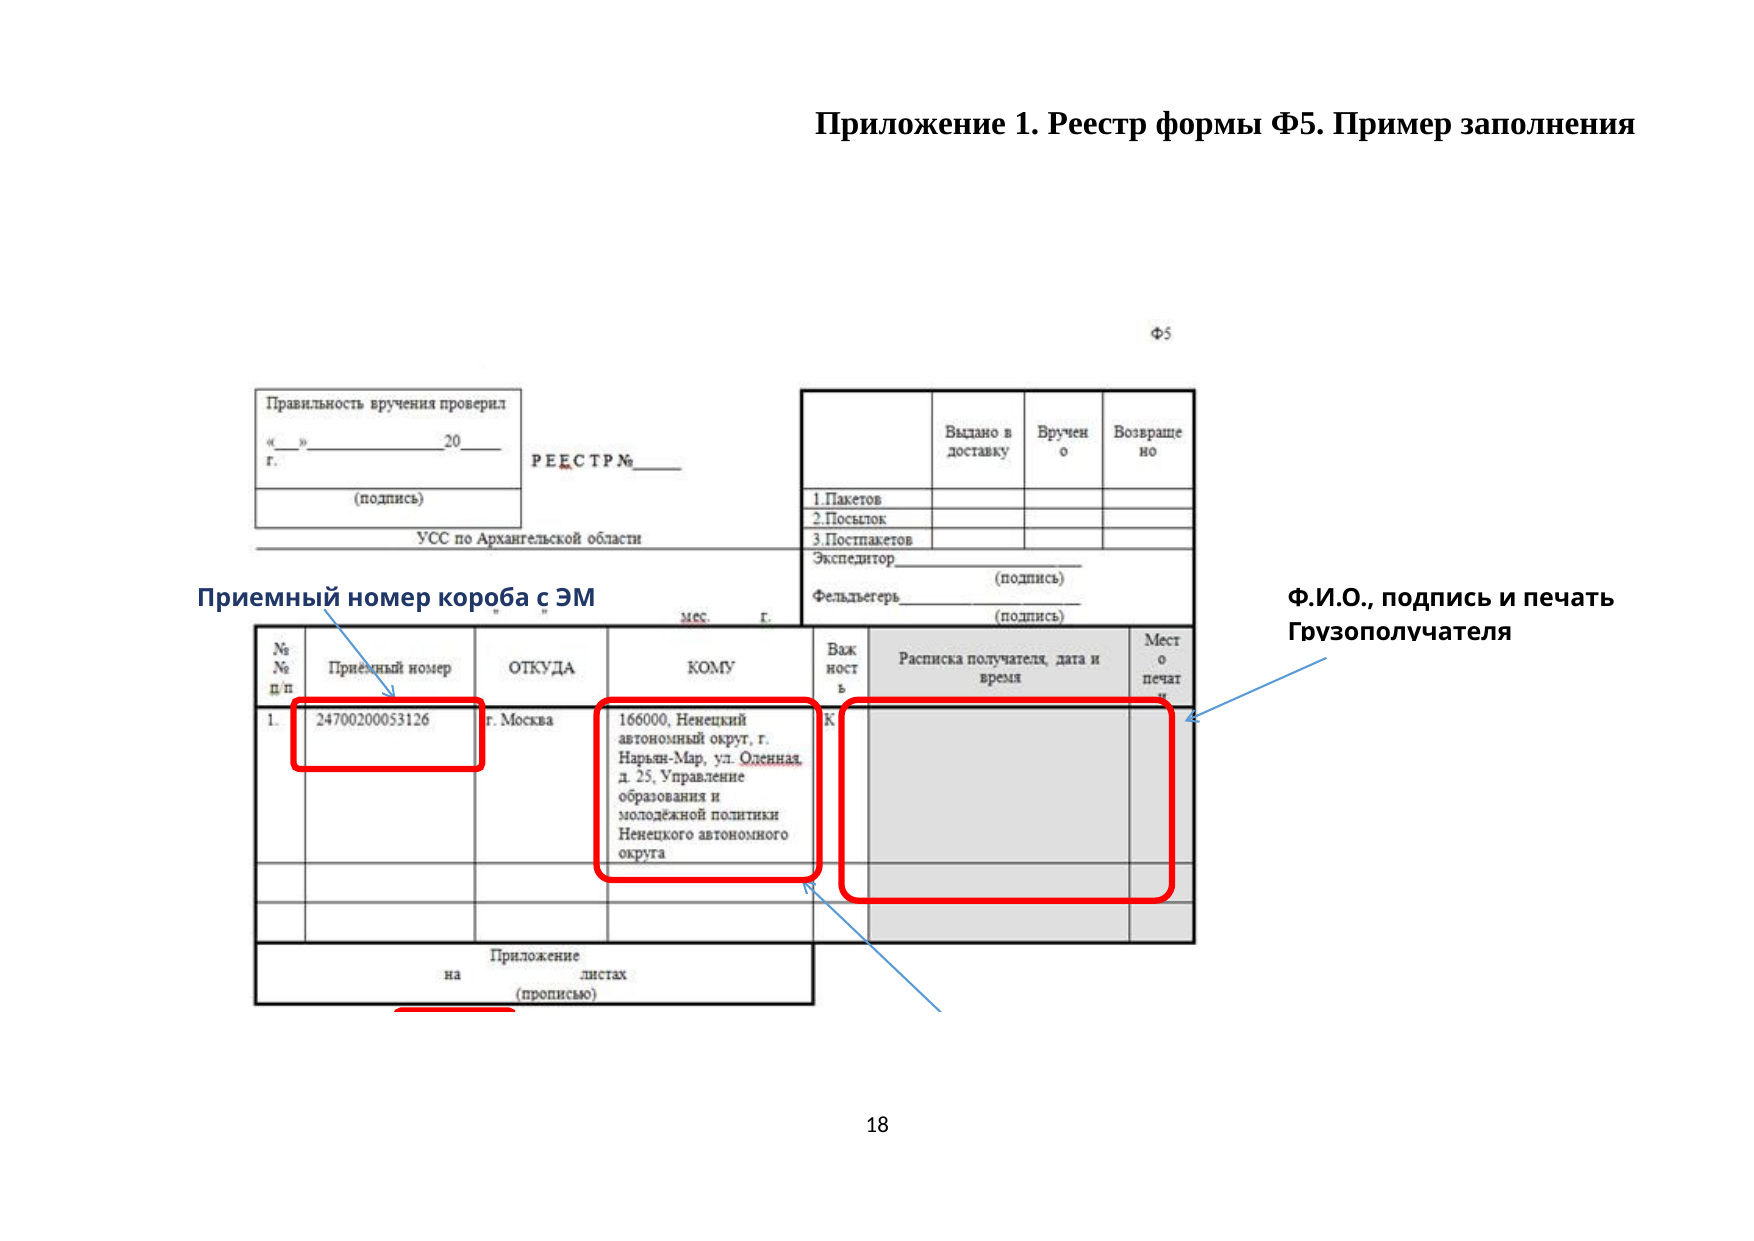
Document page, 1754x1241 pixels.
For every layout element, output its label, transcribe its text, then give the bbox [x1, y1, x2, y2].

text Приложение 1. Реестр формы Ф5. Пример заполнения [118, 103, 1636, 1012]
